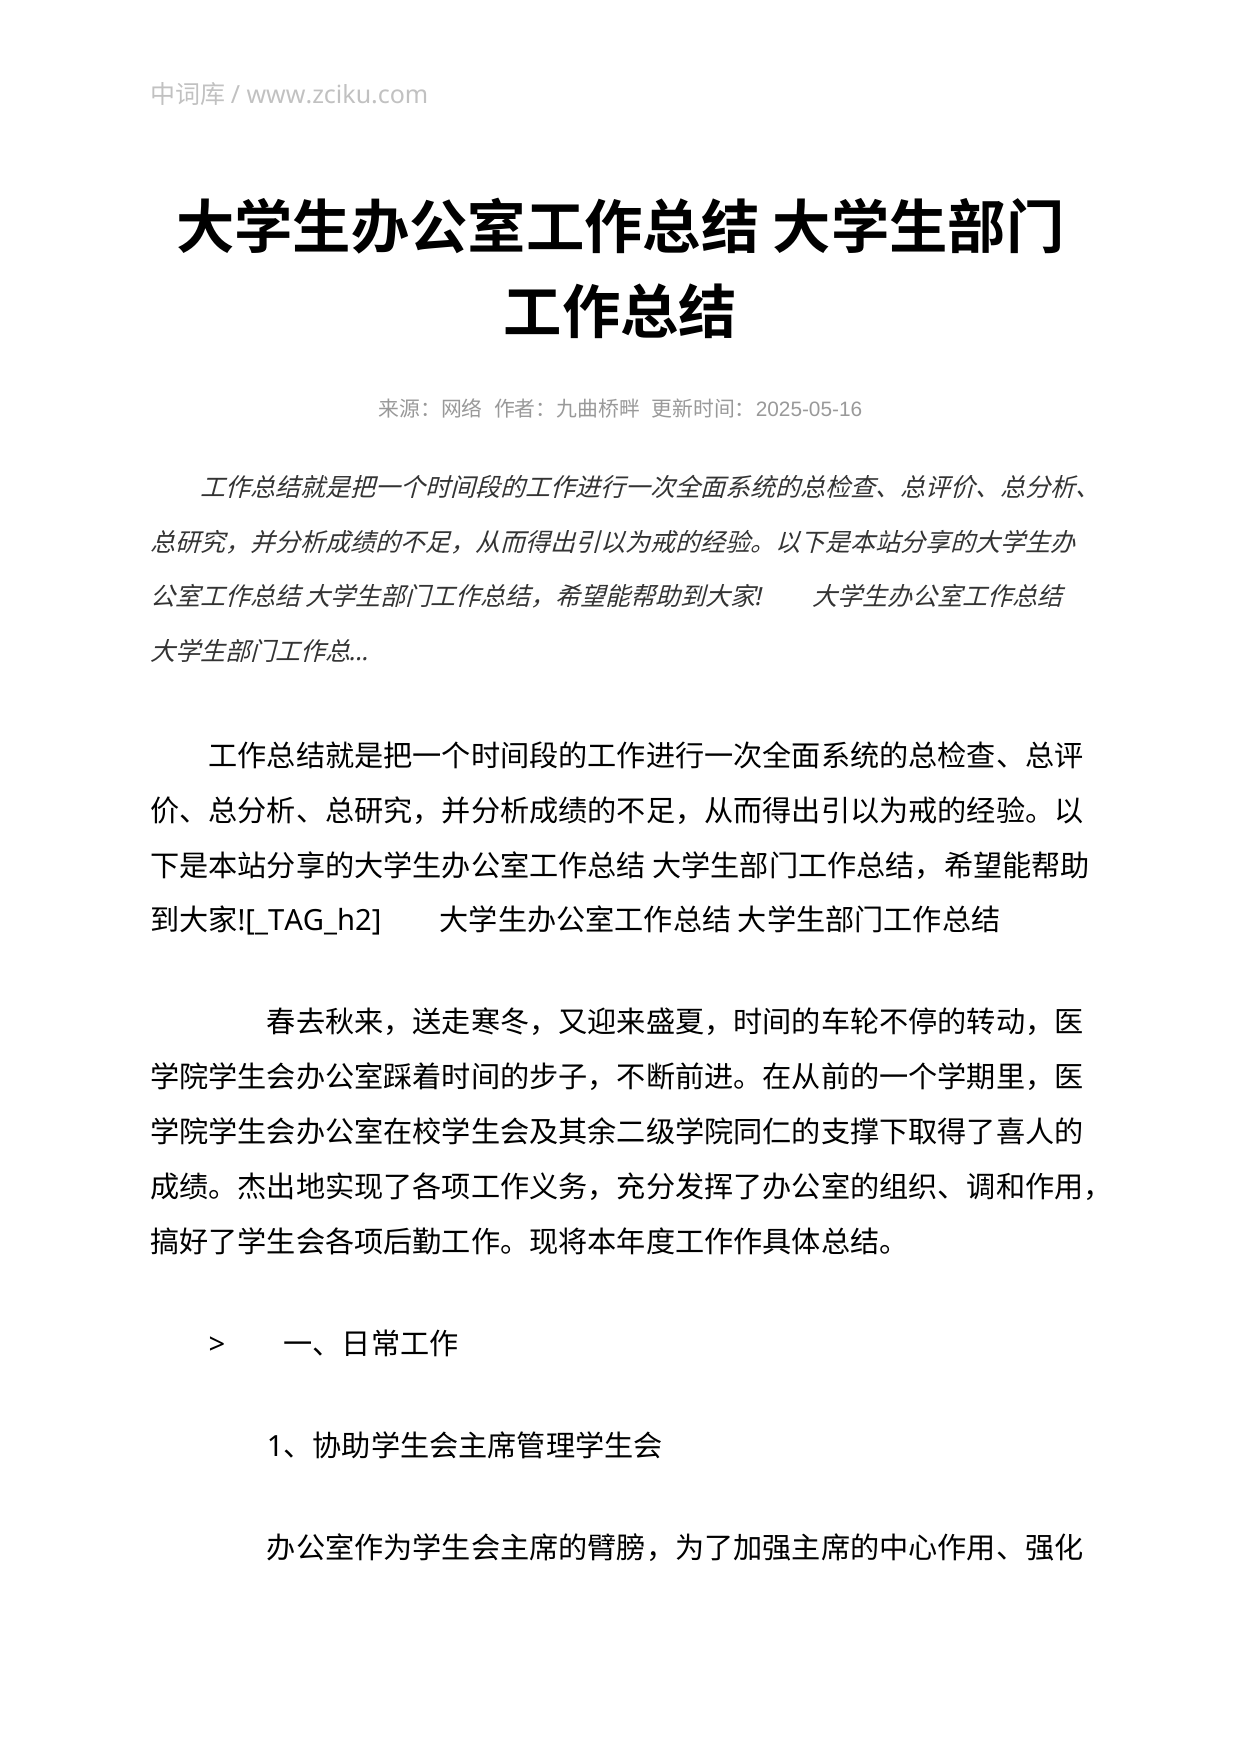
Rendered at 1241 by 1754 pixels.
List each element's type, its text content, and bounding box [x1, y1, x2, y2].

text 来源：网络 作者：九曲桥畔 更新时间：2025-05-16 [150, 397, 1090, 421]
subtitle 大学生办公室工作总结 大学生部门工作总结 [150, 181, 1090, 350]
text 1、协助学生会主席管理学生会 [150, 1422, 1090, 1465]
text 工作总结就是把一个时间段的工作进行一次全面系统的总检查、总评价、总分析、总研究，并分析成绩的不足，从而得出引以为戒的经验。以下是本站分享的大学生办公室工作总结 大学生部门工作总结，希望能帮助到大家! 大学生办公室工作总结 大学生部门工作总... [150, 468, 1090, 667]
text 工作总结就是把一个时间段的工作进行一次全面系统的总检查、总评价、总分析、总研究，并分析成绩的不足，从而得出引以为戒的经验。以下是本站分享的大学生办公室工作总结 大学生部门工作总结，希望能帮助到大家![_TAG_h2] 大学生办公室工作总结 大学生部门工作总结 [150, 732, 1090, 939]
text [150, 1524, 1090, 1567]
text 春去秋来，送走寒冬，又迎来盛夏，时间的车轮不停的转动，医学院学生会办公室踩着时间的步子，不断前进。在从前的一个学期里，医学院学生会办公室在校学生会及其余二级学院同仁的支撑下取得了喜人的成绩。杰出地实现了各项工作义务，充分发挥了办公室的组织、调和作用，搞好了学生会各项后勤工作。现将本年度工作作具体总结。 [150, 999, 1090, 1261]
text > 一、日常工作 [150, 1320, 1090, 1363]
